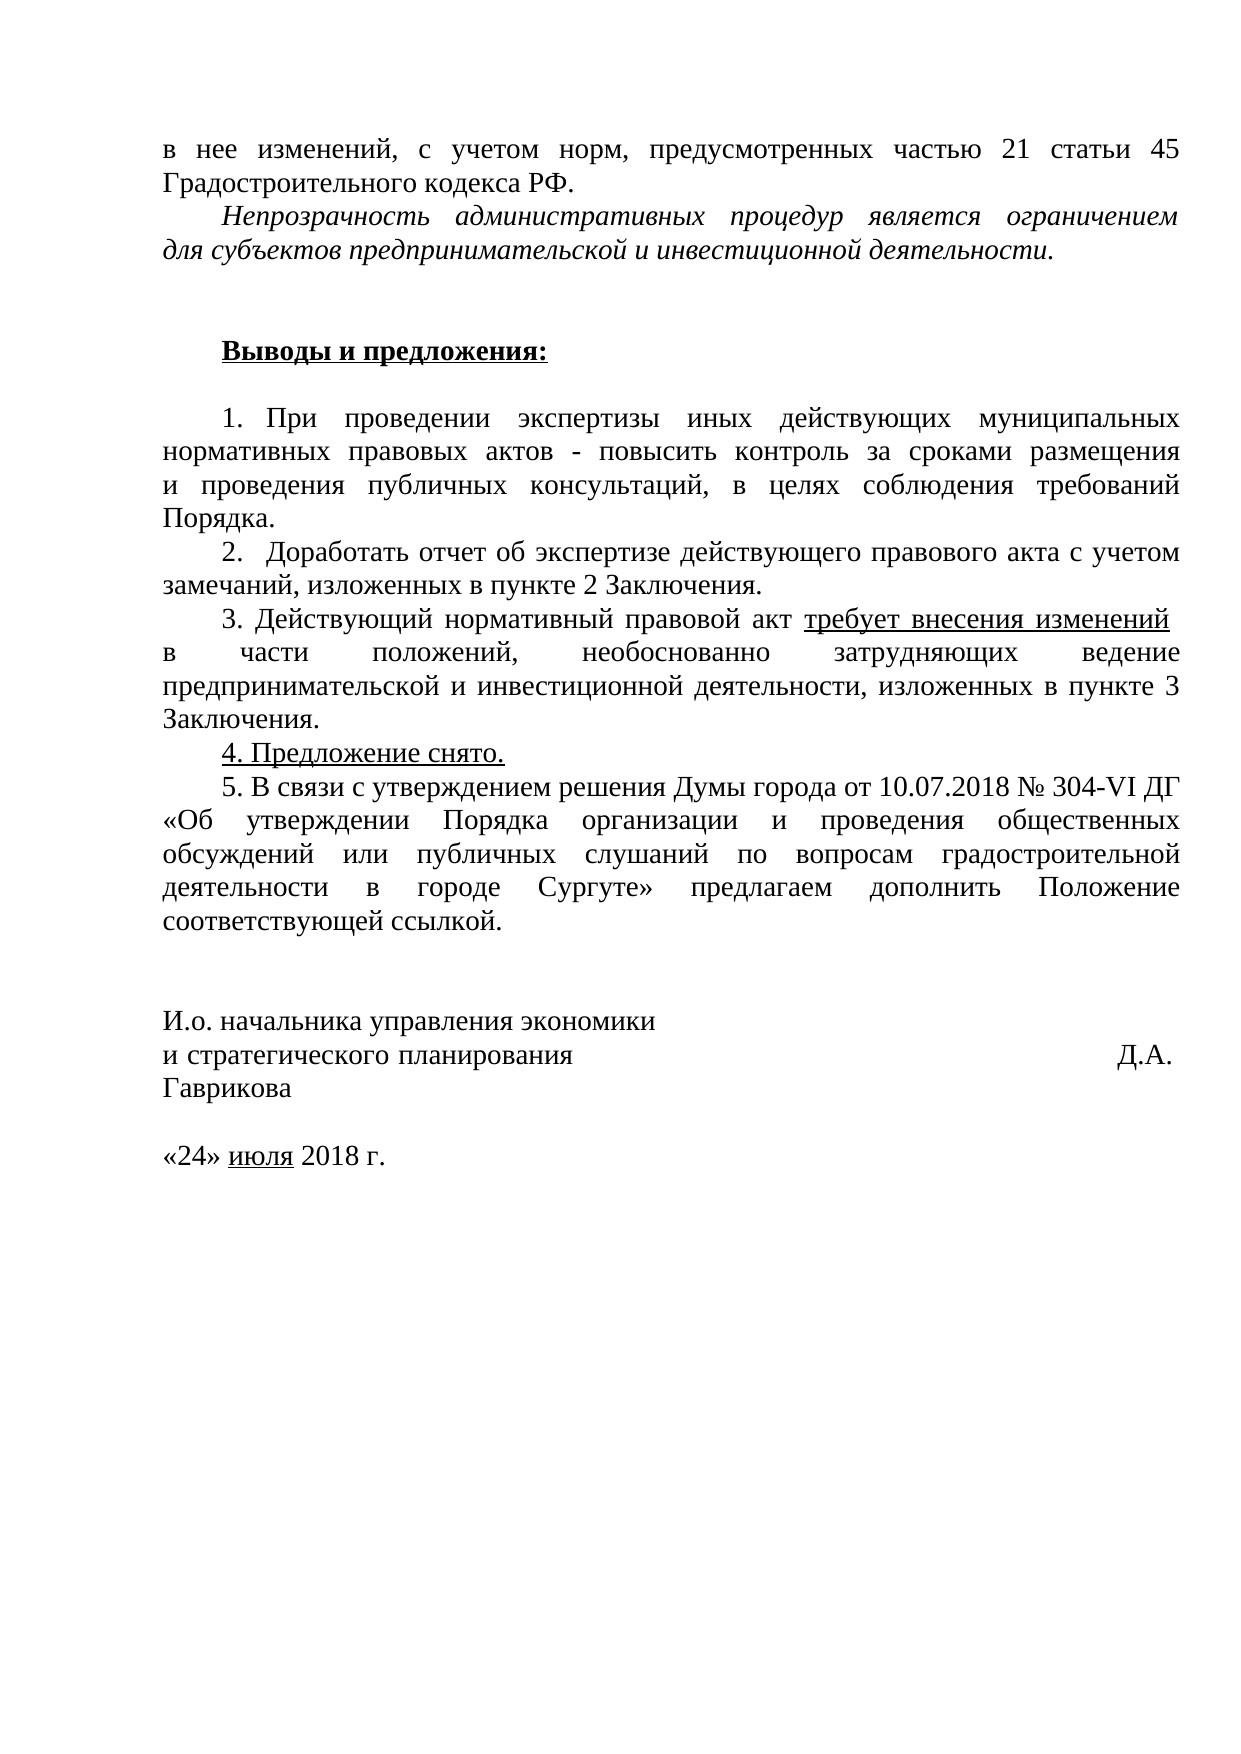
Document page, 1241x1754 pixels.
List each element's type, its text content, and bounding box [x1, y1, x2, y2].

text Выводы и предложения: [162, 333, 1181, 366]
text Непрозрачность административных процедур является ограничением для субъектов предпринимательской и инвестиционной деятельности. [162, 198, 1181, 266]
text 3. Действующий нормативный правовой акт требует внесения изменений в части положений, необоснованно затрудняющих ведение предпринимательской и инвестиционной деятельности, изложенных в пункте 3 Заключения. [162, 601, 1181, 735]
list При проведении экспертизы иных действующих муниципальных нормативных правовых актов - повысить контроль за сроками размещения и проведения публичных консультаций, в целях соблюдения требований Порядка. [162, 400, 1181, 534]
text 4. Предложение снято. [162, 735, 1181, 769]
text 5. В связи с утверждением решения Думы города от 10.07.2018 № 304-VI ДГ «Об утверждении Порядка организации и проведения общественных обсуждений или публичных слушаний по вопросам градостроительной деятельности в городе Сургуте» предлагаем дополнить Положение соответствующей ссылкой. [162, 769, 1181, 936]
list Доработать отчет об экспертизе действующего правового акта с учетом замечаний, изложенных в пункте 2 Заключения. [162, 534, 1181, 601]
text и стратегического планирования Д.А. Гаврикова [162, 1037, 1181, 1104]
text «24» июля 2018 г. [162, 1138, 1181, 1171]
text И.о. начальника управления экономики [162, 1003, 1181, 1037]
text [162, 131, 1181, 198]
